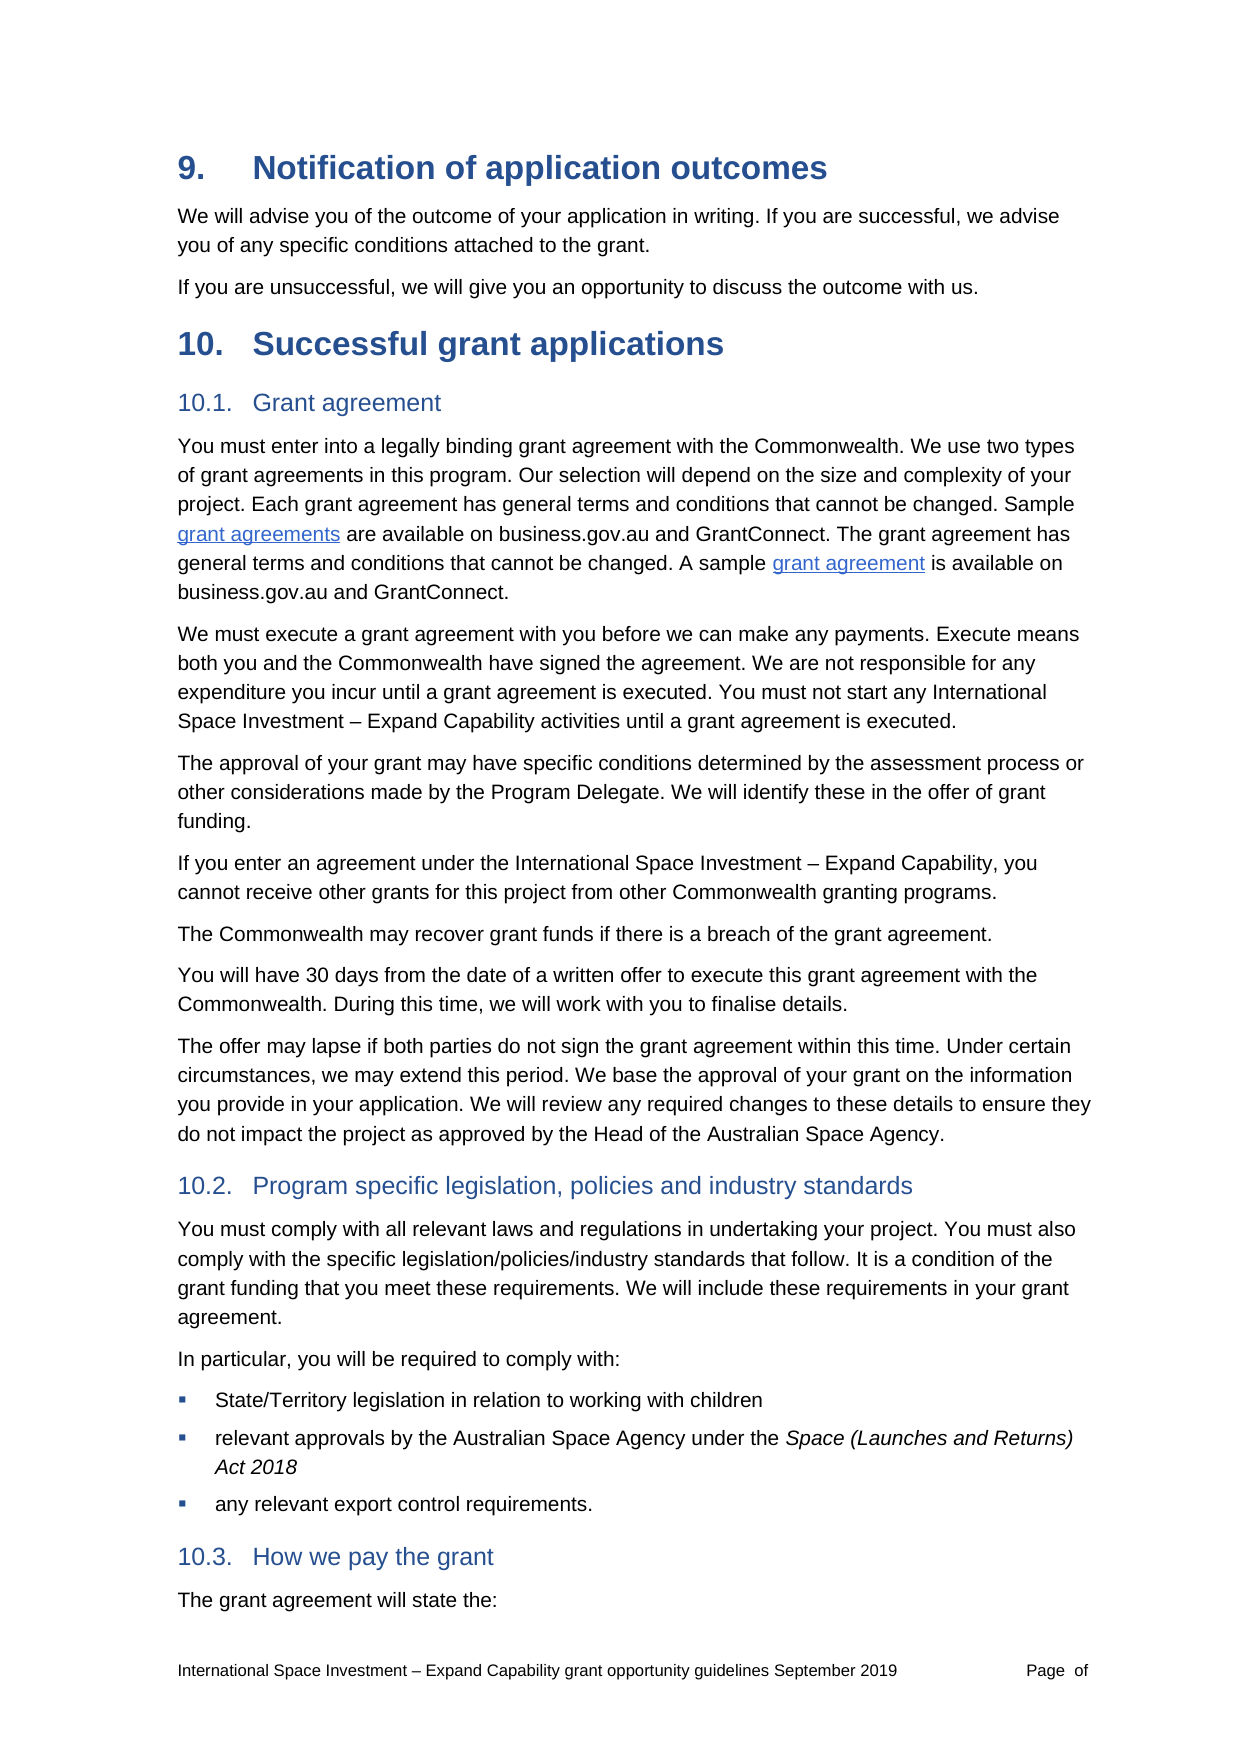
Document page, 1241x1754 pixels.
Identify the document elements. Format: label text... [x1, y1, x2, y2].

subtitle Notification of application outcomes [177, 148, 1092, 186]
subtitle How we pay the grant [177, 1541, 1092, 1570]
subtitle Grant agreement [177, 387, 1092, 416]
list State/Territory legislation in relation to working with children [177, 1383, 1092, 1412]
text If you enter an agreement under the International Space Investment – Expand Capability, you cannot receive other grants for this project from other Commonwealth granting programs. [177, 845, 1092, 904]
text The grant agreement will state the: [177, 1583, 1092, 1612]
text You will have 30 days from the date of a written offer to execute this grant agreement with the Commonwealth. During this time, we will work with you to finalise details. [177, 958, 1092, 1016]
text We will advise you of the outcome of your application in writing. If you are successful, we advise you of any specific conditions attached to the grant. [177, 199, 1092, 257]
subtitle Program specific legislation, policies and industry standards [177, 1170, 1092, 1199]
text The approval of your grant may have specific conditions determined by the assessment process or other considerations made by the Program Delegate. We will identify these in the offer of grant funding. [177, 745, 1092, 833]
text The Commonwealth may recover grant funds if there is a breach of the grant agreement. [177, 916, 1092, 945]
text We must execute a grant agreement with you before we can make any payments. Execute means both you and the Commonwealth have signed the agreement. We are not responsible for any expenditure you incur until a grant agreement is executed. You must not start any International Space Investment – Expand Capability activities until a grant agreement is executed. [177, 616, 1092, 733]
list relevant approvals by the Australian Space Agency under the Space (Launches and Returns) Act 2018 [177, 1420, 1092, 1479]
subtitle Successful grant applications [177, 324, 1092, 362]
text You must comply with all relevant laws and regulations in undertaking your project. You must also comply with the specific legislation/policies/industry standards that follow. It is a condition of the grant funding that you meet these requirements. We will include these requirements in your grant agreement. [177, 1212, 1092, 1329]
text You must enter into a legally binding grant agreement with the Commonwealth. We use two types of grant agreements in this program. Our selection will depend on the size and complexity of your project. Each grant agreement has general terms and conditions that cannot be changed. Sample grant agreements are available on business.gov.au and GrantConnect. The grant agreement has general terms and conditions that cannot be changed. A sample grant agreement is available on business.gov.au and GrantConnect. [177, 429, 1092, 604]
text The offer may lapse if both parties do not sign the grant agreement within this time. Under certain circumstances, we may extend this period. We base the approval of your grant on the information you provide in your application. We will review any required changes to these details to ensure they do not impact the project as approved by the Head of the Australian Space Agency. [177, 1029, 1092, 1145]
text In particular, you will be required to comply with: [177, 1341, 1092, 1370]
list any relevant export control requirements. [177, 1487, 1092, 1516]
text If you are unsuccessful, we will give you an opportunity to discuss the outcome with us. [177, 269, 1092, 299]
